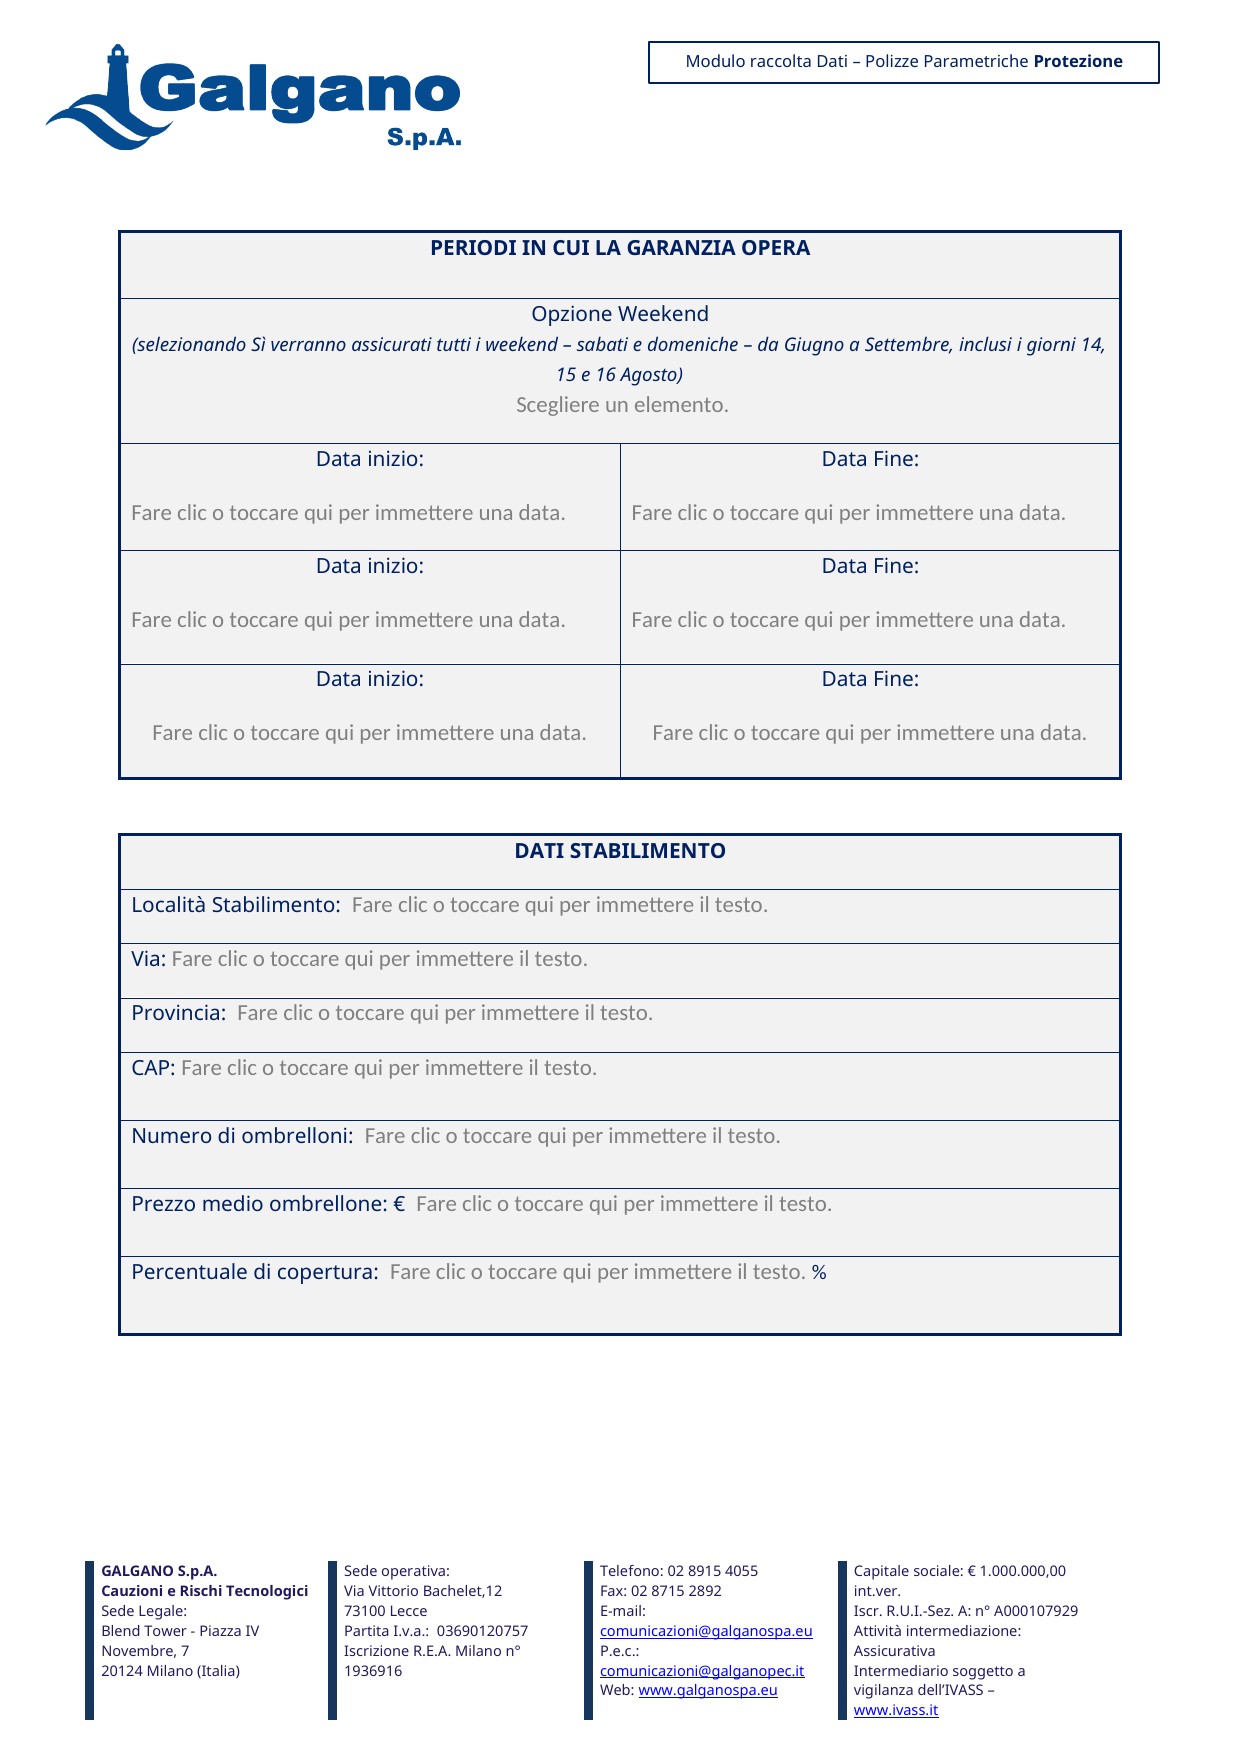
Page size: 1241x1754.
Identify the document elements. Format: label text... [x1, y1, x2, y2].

table_cell Data Fine: [621, 444, 1119, 550]
table_cell Data inizio: [121, 665, 620, 777]
picture [42, 36, 485, 161]
table_cell Località Stabilimento: [121, 890, 1119, 943]
table_cell Data Fine: [621, 665, 1119, 777]
table_cell Data inizio: [121, 551, 620, 663]
table_cell Data Fine: [621, 551, 1119, 663]
table_cell Numero di ombrelloni: [121, 1121, 1119, 1188]
table_cell Data inizio: [121, 444, 620, 550]
table_header DATI STABILIMENTO [121, 836, 1119, 889]
table_cell Opzione Weekend (selezionando Sì verranno assicurati tutti i weekend – sabati e domeniche – da Giugno a Settembre, inclusi i giorni 14, 15 e 16 Agosto) [121, 299, 1119, 443]
table_cell Via: [121, 944, 1119, 997]
table_cell Prezzo medio ombrellone: € [121, 1189, 1119, 1256]
table_header PERIODI IN CUI LA GARANZIA OPERA [121, 233, 1119, 298]
table_cell CAP: [121, 1053, 1119, 1120]
table_cell Provincia: [121, 999, 1119, 1052]
table_cell Percentuale di copertura: % [121, 1257, 1119, 1333]
